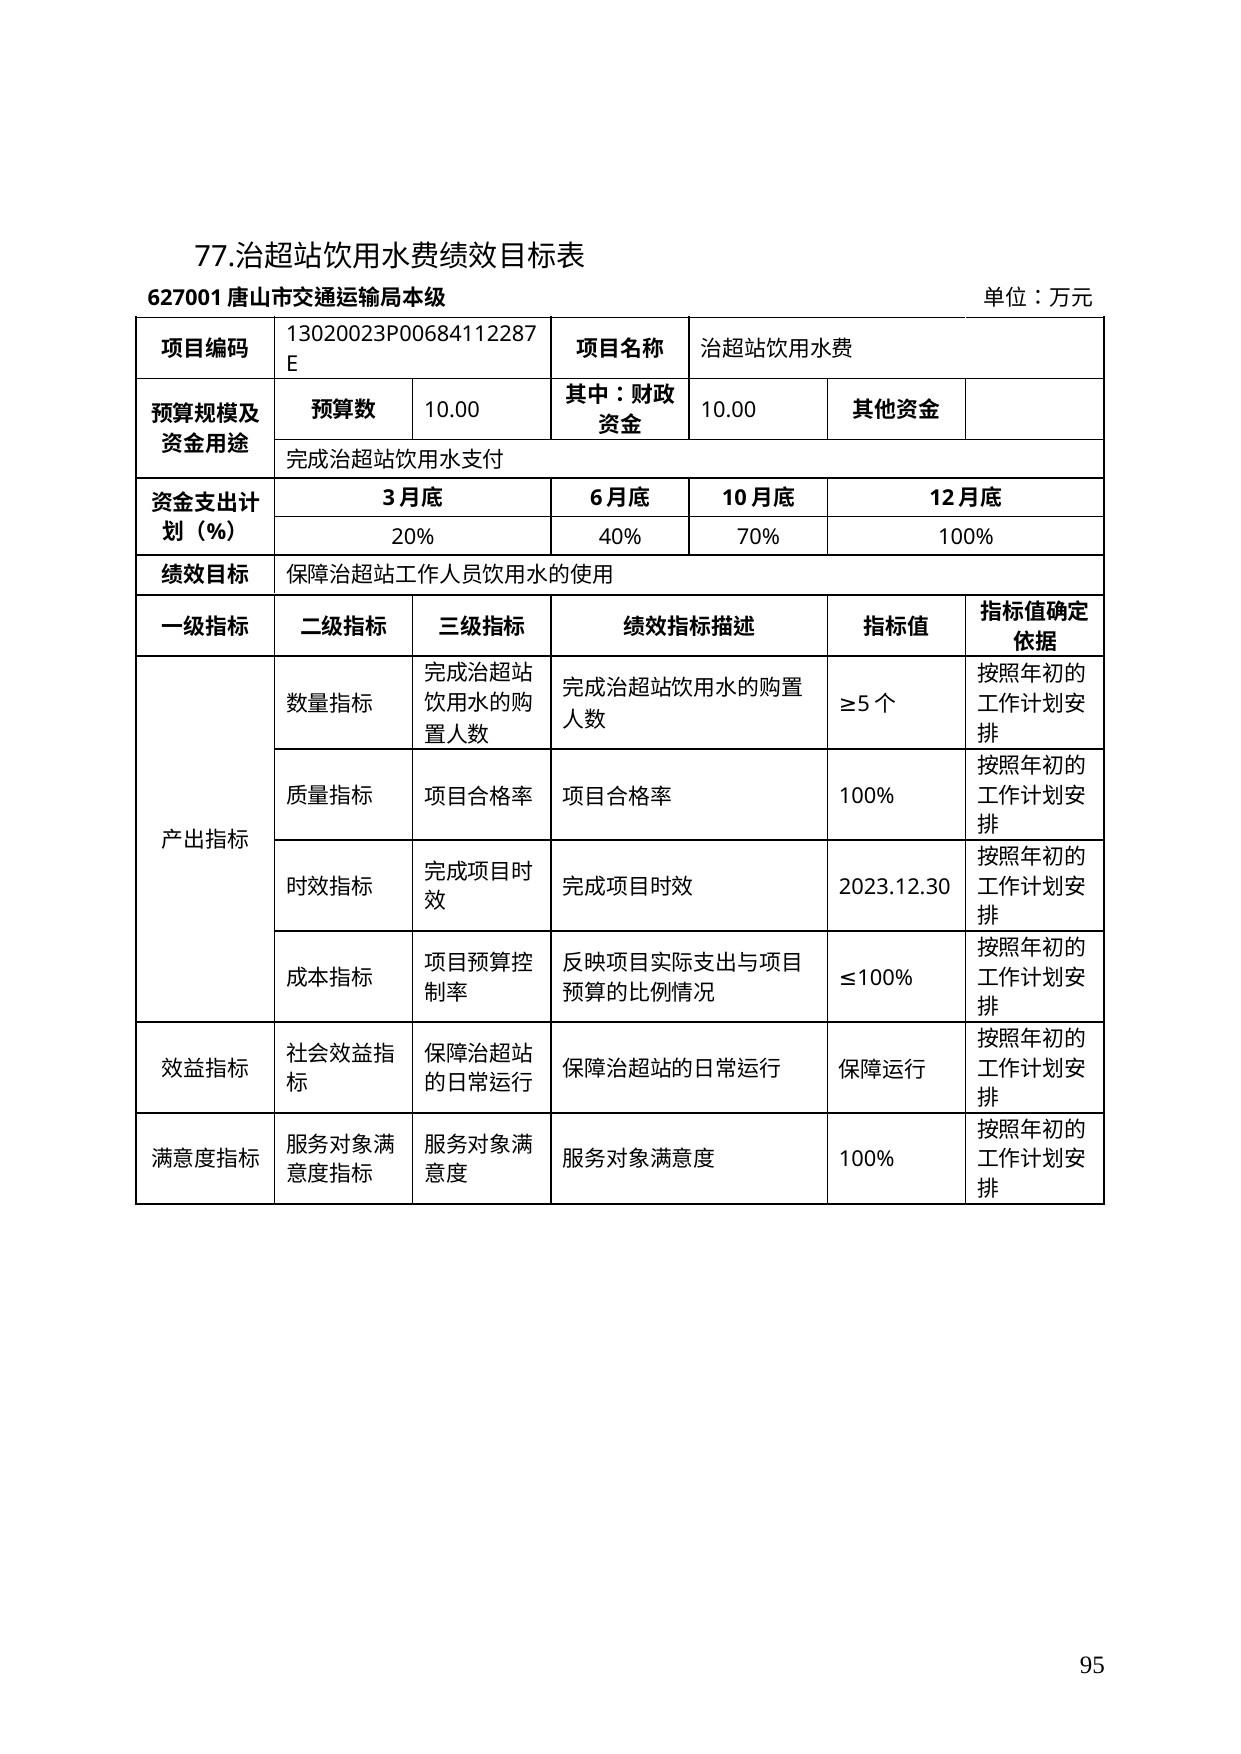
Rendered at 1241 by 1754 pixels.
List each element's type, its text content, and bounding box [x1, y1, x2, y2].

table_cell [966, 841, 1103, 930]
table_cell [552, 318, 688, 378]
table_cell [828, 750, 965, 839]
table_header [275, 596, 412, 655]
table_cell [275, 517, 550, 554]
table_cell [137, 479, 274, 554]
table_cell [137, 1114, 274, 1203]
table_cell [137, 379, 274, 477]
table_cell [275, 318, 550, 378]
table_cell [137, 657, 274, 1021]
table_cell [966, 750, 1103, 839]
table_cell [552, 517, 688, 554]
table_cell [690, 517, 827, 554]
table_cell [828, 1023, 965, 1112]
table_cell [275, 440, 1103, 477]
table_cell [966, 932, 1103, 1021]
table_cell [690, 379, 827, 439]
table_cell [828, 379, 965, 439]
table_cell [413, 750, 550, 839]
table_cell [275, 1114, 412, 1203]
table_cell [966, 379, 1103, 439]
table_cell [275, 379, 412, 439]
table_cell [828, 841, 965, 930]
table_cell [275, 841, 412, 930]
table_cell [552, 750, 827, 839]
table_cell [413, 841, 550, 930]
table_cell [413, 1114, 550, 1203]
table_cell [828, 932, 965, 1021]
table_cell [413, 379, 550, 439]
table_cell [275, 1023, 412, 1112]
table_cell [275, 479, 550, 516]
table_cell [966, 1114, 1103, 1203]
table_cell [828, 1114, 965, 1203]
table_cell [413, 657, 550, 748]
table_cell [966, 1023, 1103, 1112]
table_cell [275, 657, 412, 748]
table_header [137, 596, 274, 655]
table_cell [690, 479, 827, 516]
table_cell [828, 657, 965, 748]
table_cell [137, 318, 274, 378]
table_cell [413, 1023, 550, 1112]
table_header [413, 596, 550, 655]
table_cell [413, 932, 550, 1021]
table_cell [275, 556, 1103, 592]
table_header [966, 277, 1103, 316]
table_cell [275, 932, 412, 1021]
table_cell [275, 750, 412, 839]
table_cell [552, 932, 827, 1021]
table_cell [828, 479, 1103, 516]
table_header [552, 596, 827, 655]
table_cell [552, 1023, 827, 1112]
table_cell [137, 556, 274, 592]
text 77.治超站饮用水费绩效目标表 [136, 235, 1104, 275]
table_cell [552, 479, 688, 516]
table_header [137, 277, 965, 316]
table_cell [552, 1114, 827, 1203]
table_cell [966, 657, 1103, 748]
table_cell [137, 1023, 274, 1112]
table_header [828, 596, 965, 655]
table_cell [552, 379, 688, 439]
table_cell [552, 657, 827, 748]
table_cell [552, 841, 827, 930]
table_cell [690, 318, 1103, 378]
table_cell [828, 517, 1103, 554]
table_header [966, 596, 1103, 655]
